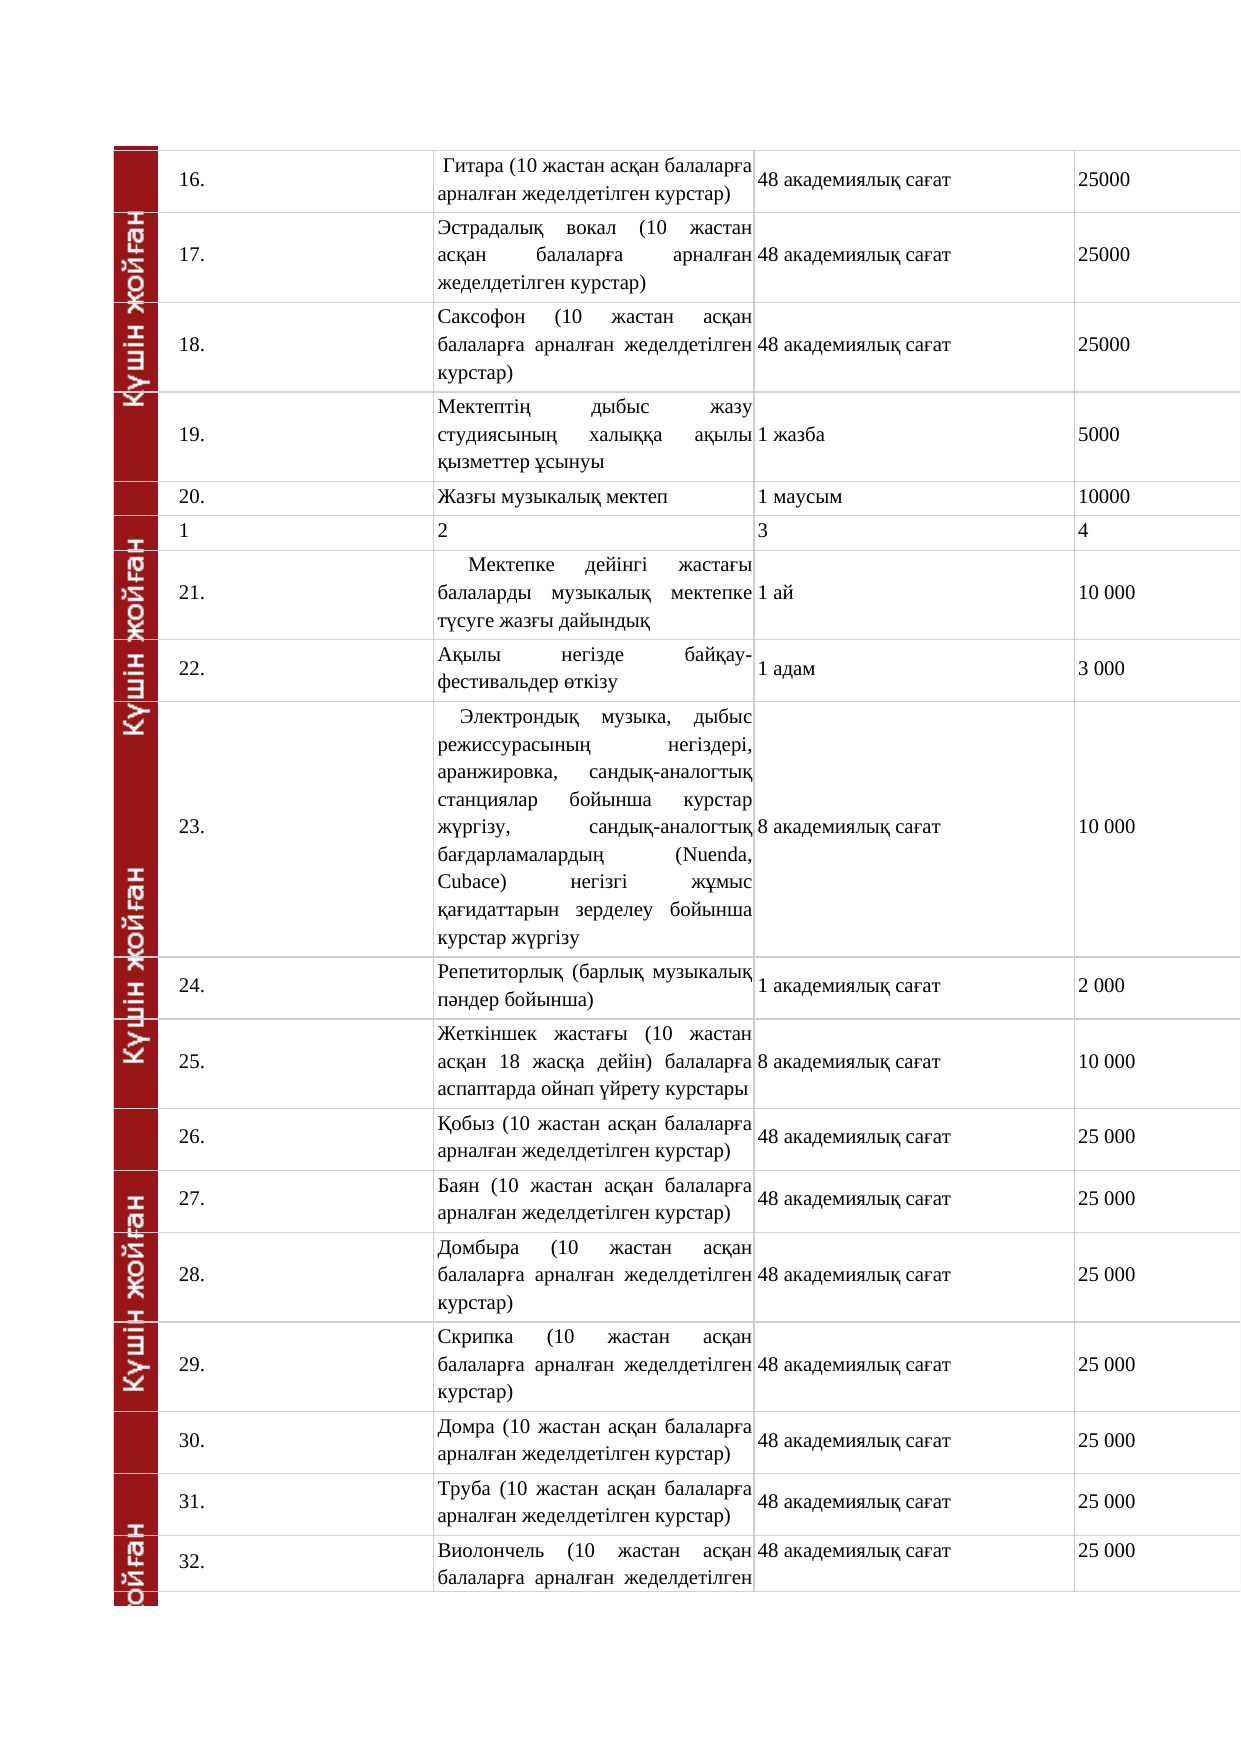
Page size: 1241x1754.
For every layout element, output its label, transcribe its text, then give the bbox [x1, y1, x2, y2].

table_cell Домбыра (10 жастан асқан балаларға арналған жеделдетілген курстар) [434, 1233, 753, 1321]
table_cell Жеткіншек жастағы (10 жастан асқан 18 жасқа дейін) балаларға аспаптарда ойнап үйрету курстары [434, 1020, 753, 1108]
table_cell Мектептің дыбыс жазу студиясының халыққа ақылы қызметтер ұсынуы [434, 393, 753, 481]
table_cell 25 000 [1075, 1109, 1240, 1170]
table_cell 1 маусым [755, 482, 1074, 515]
table_cell 48 академиялық сағат [755, 1536, 1074, 1591]
table_cell 48 академиялық сағат [755, 1109, 1074, 1170]
picture [114, 146, 158, 150]
table_cell 21. [114, 551, 433, 639]
table_cell 10 000 [1075, 1020, 1240, 1108]
table_cell 8 академиялық сағат [755, 702, 1074, 956]
table_cell Скрипка (10 жастан асқан балаларға арналған жеделдетілген курстар) [434, 1323, 753, 1411]
table_cell 23. [114, 702, 433, 956]
table_cell Мектепке дейінгі жастағы балаларды музыкалық мектепке түсуге жазғы дайындық [434, 551, 753, 639]
table_cell 24. [114, 958, 433, 1018]
table_cell 20. [114, 482, 433, 515]
table_cell 32. [114, 1536, 433, 1591]
table_cell 10000 [1075, 482, 1240, 515]
table_cell 2 000 [1075, 958, 1240, 1018]
table_cell 48 академиялық сағат [755, 1412, 1074, 1473]
table_cell 1 жазба [755, 393, 1074, 481]
table_cell 25 000 [1075, 1474, 1240, 1535]
table_cell 19. [114, 393, 433, 481]
table_cell 25 000 [1075, 1536, 1240, 1591]
table_cell 1 ай [755, 551, 1074, 639]
table_cell 2 [434, 516, 753, 549]
table_cell 48 академиялық сағат [755, 1323, 1074, 1411]
table_cell Қобыз (10 жастан асқан балаларға арналған жеделдетілген курстар) [434, 1109, 753, 1170]
table_cell Жазғы музыкалық мектеп [434, 482, 753, 515]
table_cell 31. [114, 1474, 433, 1535]
table_cell 3 000 [1075, 640, 1240, 701]
table_cell 25 000 [1075, 1323, 1240, 1411]
table_cell 18. [114, 303, 433, 391]
picture [114, 1592, 158, 1606]
table_cell 25. [114, 1020, 433, 1108]
table_cell 8 академиялық сағат [755, 1020, 1074, 1108]
table_cell 48 академиялық сағат [755, 1171, 1074, 1232]
table_cell Эстрадалық вокал (10 жастан асқан балаларға арналған жеделдетілген курстар) [434, 213, 753, 302]
table_cell 1 адам [755, 640, 1074, 701]
table_cell 25 000 [1075, 1412, 1240, 1473]
table_cell 29. [114, 1323, 433, 1411]
table_cell 26. [114, 1109, 433, 1170]
table_cell 1 [114, 516, 433, 549]
table_cell Домра (10 жастан асқан балаларға арналған жеделдетілген курстар) [434, 1412, 753, 1473]
table_cell 5000 [1075, 393, 1240, 481]
table_cell 3 [755, 516, 1074, 549]
table_cell 25 000 [1075, 1233, 1240, 1321]
table_cell 48 академиялық сағат [755, 1474, 1074, 1535]
table_cell 4 [1075, 516, 1240, 549]
table_cell 17. [114, 213, 433, 302]
table_cell Ақылы негізде байқау-фестивальдер өткізу [434, 640, 753, 701]
table_cell Репетиторлық (барлық музыкалық пәндер бойынша) [434, 958, 753, 1018]
table_cell Электрондық музыка, дыбыс режиссурасының негіздері, аранжировка, сандық-аналогтық станциялар бойынша курстар жүргізу, сандық-аналогтық бағдарламалардың (Nuenda, Cubace) негізгі жұмыс қағидаттарын зерделеу бойынша курстар жүргізу [434, 702, 753, 956]
table_cell 22. [114, 640, 433, 701]
table_cell 48 академиялық сағат [755, 213, 1074, 302]
table_cell 1 академиялық сағат [755, 958, 1074, 1018]
table_cell Труба (10 жастан асқан балаларға арналған жеделдетілген курстар) [434, 1474, 753, 1535]
table_cell 10 000 [1075, 702, 1240, 956]
table_cell Гитара (10 жастан асқан балаларға арналған жеделдетілген курстар) [434, 151, 753, 212]
table_cell 10 000 [1075, 551, 1240, 639]
table_cell 25000 [1075, 303, 1240, 391]
table_cell Саксофон (10 жастан асқан балаларға арналған жеделдетілген курстар) [434, 303, 753, 391]
table_cell 48 академиялық сағат [755, 1233, 1074, 1321]
table_cell Виолончель (10 жастан асқан балаларға арналған жеделдетілген курстар) [434, 1536, 753, 1591]
table_cell 27. [114, 1171, 433, 1232]
table_cell 48 академиялық сағат [755, 303, 1074, 391]
table_cell 25000 [1075, 151, 1240, 212]
table_cell Баян (10 жастан асқан балаларға арналған жеделдетілген курстар) [434, 1171, 753, 1232]
table_cell 16. [114, 151, 433, 212]
table_cell 48 академиялық сағат [755, 151, 1074, 212]
table_cell 25 000 [1075, 1171, 1240, 1232]
table_cell 28. [114, 1233, 433, 1321]
table_cell 25000 [1075, 213, 1240, 302]
table_cell 30. [114, 1412, 433, 1473]
